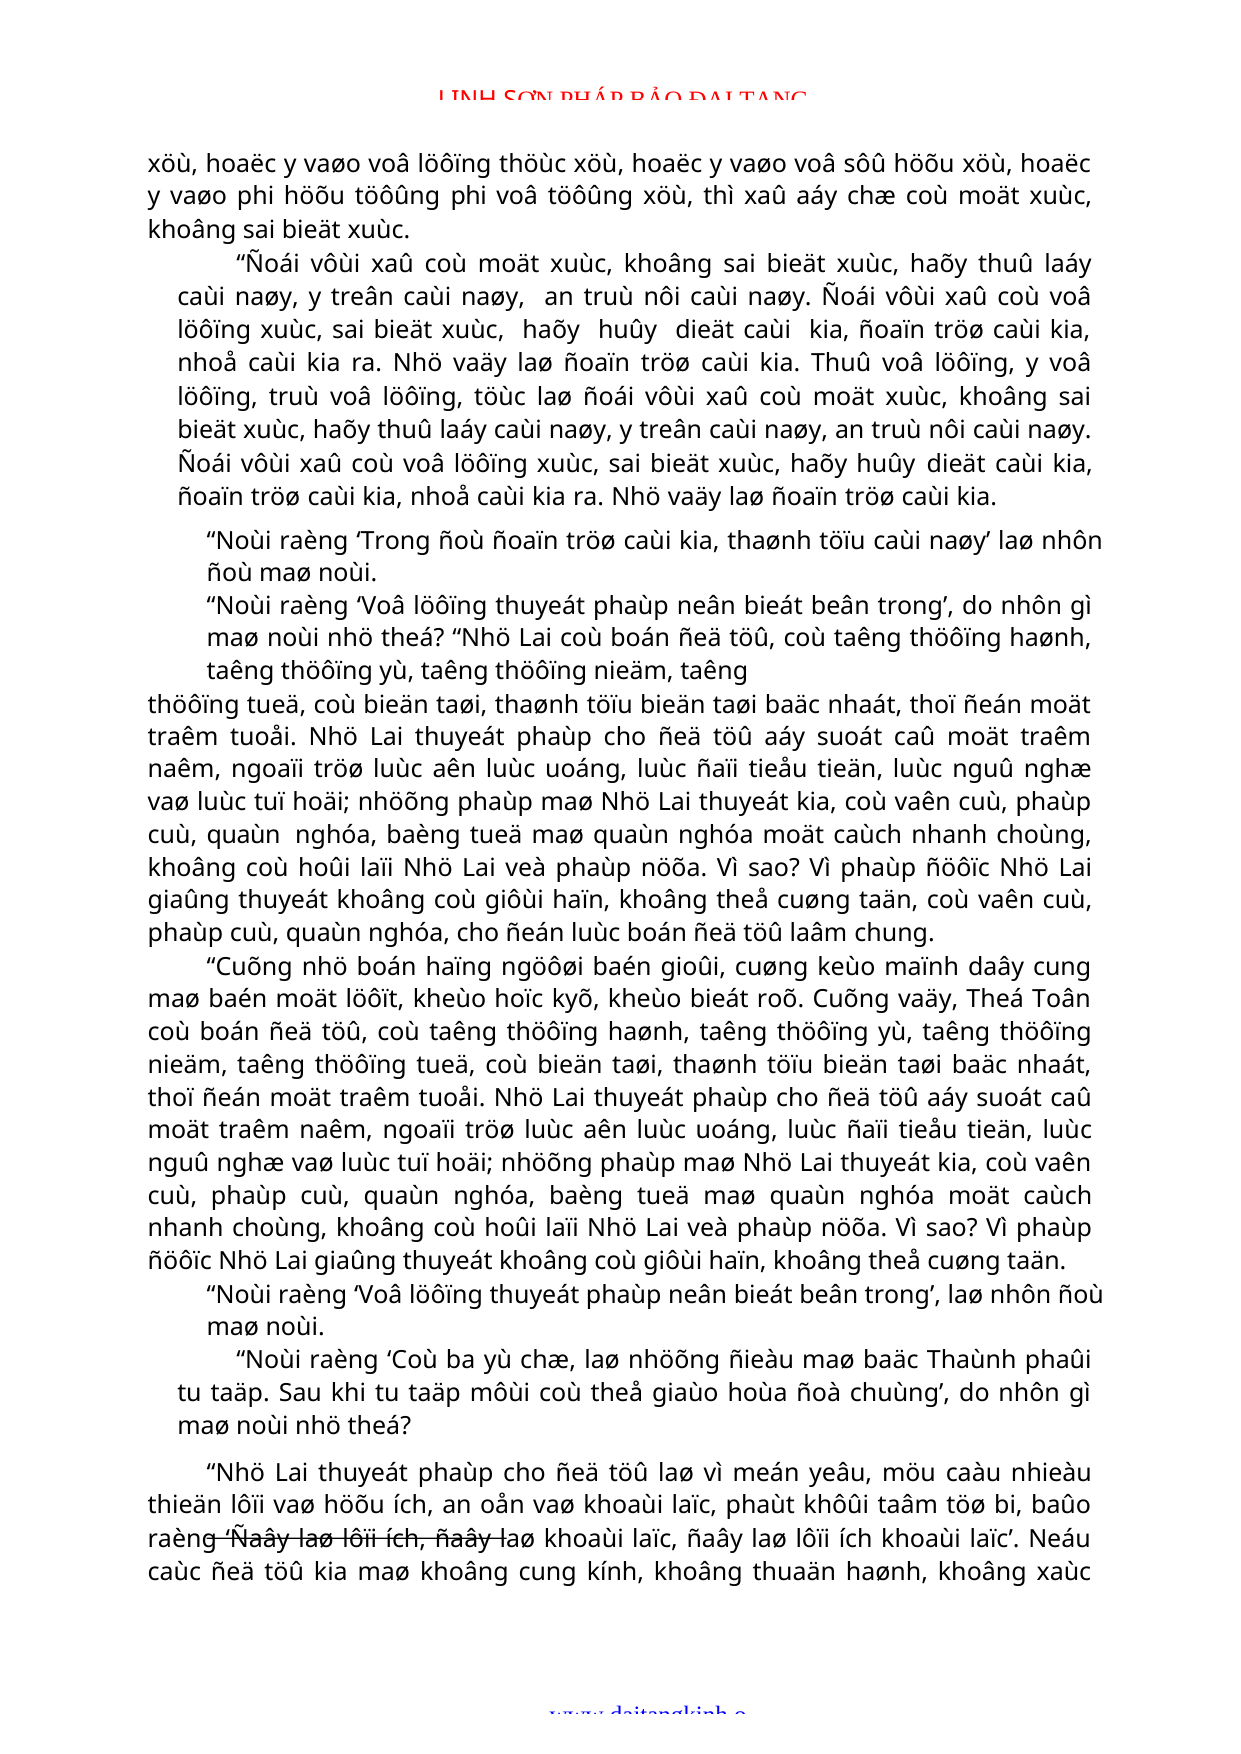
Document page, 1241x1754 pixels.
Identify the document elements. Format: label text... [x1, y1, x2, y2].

text thöôïng tueä, coù bieän taøi, thaønh töïu bieän taøi baäc nhaát, thoï ñeán moät traêm tuoåi. Nhö Lai thuyeát phaùp cho ñeä töû aáy suoát caû moät traêm naêm, ngoaïi tröø luùc aên luùc uoáng, luùc ñaïi tieåu tieän, luùc nguû nghæ vaø luùc tuï hoäi; nhöõng phaùp maø Nhö Lai thuyeát kia, coù vaên cuù, phaùp cuù, quaùn nghóa, baèng tueä maø quaùn nghóa moät caùch nhanh choùng, khoâng coù hoûi laïi Nhö Lai veà phaùp nöõa. Vì sao? Vì phaùp ñöôïc Nhö Lai giaûng thuyeát khoâng coù giôùi haïn, khoâng theå cuøng taän, coù vaên cuù, phaùp cuù, quaùn nghóa, cho ñeán luùc boán ñeä töû laâm chung. [147, 687, 1093, 949]
text “Ñoái vôùi xaû coù moät xuùc, khoâng sai bieät xuùc, haõy thuû laáy caùi naøy, y treân caùi naøy, an truù nôi caùi naøy. Ñoái vôùi xaû coù voâ löôïng xuùc, sai bieät xuùc, haõy huûy dieät caùi kia, ñoaïn tröø caùi kia, nhoå caùi kia ra. Nhö vaäy laø ñoaïn tröø caùi kia. Thuû voâ löôïng, y voâ löôïng, truù voâ löôïng, töùc laø ñoái vôùi xaû coù moät xuùc, khoâng sai bieät xuùc, haõy thuû laáy caùi naøy, y treân caùi naøy, an truù nôi caùi naøy. Ñoái vôùi xaû coù voâ löôïng xuùc, sai bieät xuùc, haõy huûy dieät caùi kia, ñoaïn tröø caùi kia, nhoå caùi kia ra. Nhö vaäy laø ñoaïn tröø caùi kia. [177, 246, 1093, 513]
text “Noùi raèng ‘Coù ba yù chæ, laø nhöõng ñieàu maø baäc Thaùnh phaûi tu taäp. Sau khi tu taäp môùi coù theå giaùo hoùa ñoà chuùng’, do nhôn gì maø noùi nhö theá? [177, 1342, 1092, 1442]
text “Noùi raèng ‘Voâ löôïng thuyeát phaùp neân bieát beân trong’, laø nhôn ñoù maø noùi. [206, 1277, 1105, 1342]
text “Noùi raèng ‘Trong ñoù ñoaïn tröø caùi kia, thaønh töïu caùi naøy’ laø nhôn ñoù maø noùi. [206, 524, 1105, 588]
text xöù, hoaëc y vaøo voâ löôïng thöùc xöù, hoaëc y vaøo voâ sôû höõu xöù, hoaëc y vaøo phi höõu töôûng phi voâ töôûng xöù, thì xaû aáy chæ coù moät xuùc, khoâng sai bieät xuùc. [147, 145, 1093, 246]
text “Cuõng nhö boán haïng ngöôøi baén gioûi, cuøng keùo maïnh daây cung maø baén moät löôït, kheùo hoïc kyõ, kheùo bieát roõ. Cuõng vaäy, Theá Toân coù boán ñeä töû, coù taêng thöôïng haønh, taêng thöôïng yù, taêng thöôïng nieäm, taêng thöôïng tueä, coù bieän taøi, thaønh töïu bieän taøi baäc nhaát, thoï ñeán moät traêm tuoåi. Nhö Lai thuyeát phaùp cho ñeä töû aáy suoát caû moät traêm naêm, ngoaïi tröø luùc aên luùc uoáng, luùc ñaïi tieåu tieän, luùc nguû nghæ vaø luùc tuï hoäi; nhöõng phaùp maø Nhö Lai thuyeát kia, coù vaên cuù, phaùp cuù, quaùn nghóa, baèng tueä maø quaùn nghóa moät caùch nhanh choùng, khoâng coù hoûi laïi Nhö Lai veà phaùp nöõa. Vì sao? Vì phaùp ñöôïc Nhö Lai giaûng thuyeát khoâng coù giôùi haïn, khoâng theå cuøng taän. [147, 950, 1093, 1277]
text “Noùi raèng ‘Voâ löôïng thuyeát phaùp neân bieát beân trong’, do nhôn gì maø noùi nhö theá? “Nhö Lai coù boán ñeä töû, coù taêng thöôïng haønh, taêng thöôïng yù, taêng thöôïng nieäm, taêng [206, 589, 1093, 687]
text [147, 1454, 1093, 1588]
